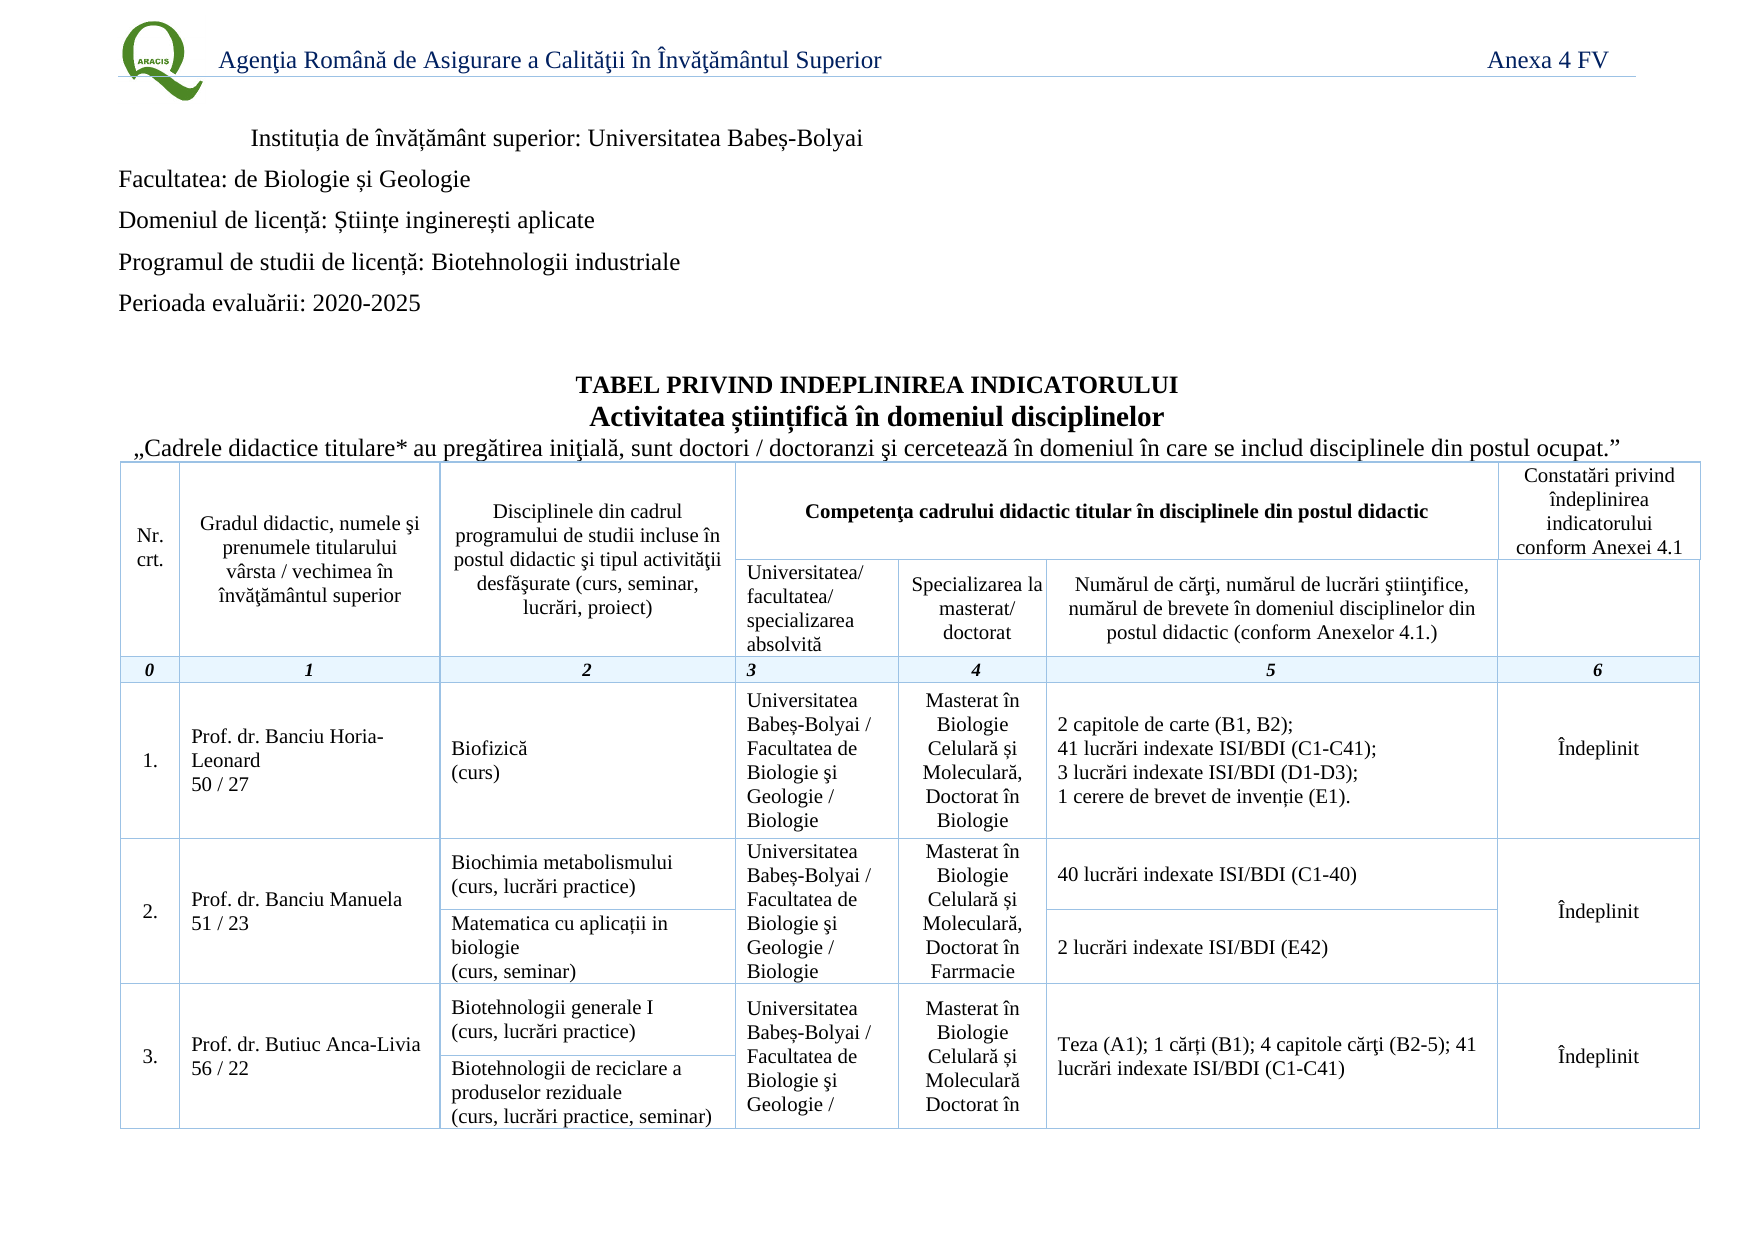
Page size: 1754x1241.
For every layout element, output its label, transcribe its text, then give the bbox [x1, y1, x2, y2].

text Facultatea: de Biologie și Geologie [118, 164, 1636, 193]
table_cell Specializarea la masterat/ doctorat [899, 560, 1046, 656]
table_cell Matematica cu aplicații in biologie (curs, seminar) [441, 910, 735, 983]
table_cell 2 lucrări indexate ISI/BDI (E42) [1047, 910, 1497, 983]
table_cell 5 [1047, 657, 1497, 682]
table_cell Universitatea Babeș-Bolyai / Facultatea de Biologie şi Geologie / Biologie [736, 683, 898, 837]
table_cell Biofizică (curs) [441, 683, 735, 837]
table_header Competenţa cadrului didactic titular în disciplinele din postul didactic [736, 463, 1498, 559]
table_cell 6 [1498, 657, 1699, 682]
table_header Constatări privind îndeplinirea indicatorului conform Anexei 4.1 [1499, 463, 1700, 559]
table_cell Biotehnologii generale I (curs, lucrări practice) [441, 984, 735, 1055]
table_cell 2 capitole de carte (B1, B2); 41 lucrări indexate ISI/BDI (C1-C41); 3 lucrări indexate ISI/BDI (D1-D3); 1 cerere de brevet de invenție (E1). [1047, 683, 1497, 837]
table_cell 4 [899, 657, 1046, 682]
table_cell 40 lucrări indexate ISI/BDI (C1-40) [1047, 839, 1497, 909]
table_cell Biotehnologii de reciclare a produselor reziduale (curs, lucrări practice, seminar) [441, 1056, 735, 1128]
table_cell Masterat în Biologie Celulară și Moleculară, Doctorat în Farrmacie [899, 839, 1046, 983]
table_cell 1 [180, 657, 439, 682]
text Domeniul de licență: Științe inginerești aplicate [118, 205, 1636, 234]
table_cell Teza (A1); 1 cărți (B1); 4 capitole cărţi (B2-5); 41 lucrări indexate ISI/BDI (C1-C41) [1047, 984, 1497, 1128]
table_header Gradul didactic, numele şi prenumele titularului vârsta / vechimea în învăţământul superior [180, 463, 439, 656]
table_cell Îndeplinit [1498, 984, 1699, 1128]
table_cell Prof. dr. Banciu Horia-Leonard 50 / 27 [180, 683, 439, 837]
table_cell Masterat în Biologie Celulară și Moleculară Doctorat în Biologie [899, 984, 1046, 1128]
table_header Nr. crt. [121, 463, 179, 656]
table_cell Universitatea Babeș-Bolyai / Facultatea de Biologie şi Geologie / Biologie [736, 839, 898, 983]
table_cell 3. [121, 984, 179, 1128]
table_cell Universitatea Babeș-Bolyai / Facultatea de Biologie şi Geologie / Biologie [736, 984, 898, 1128]
table_cell 2 [441, 657, 735, 682]
text Instituția de învățământ superior: Universitatea Babeș-Bolyai [118, 123, 1636, 152]
table_cell Îndeplinit [1498, 683, 1699, 837]
text „Cadrele didactice titulare* au pregătirea iniţială, sunt doctori / doctoranzi şi cercetează în domeniul în care se includ disciplinele din postul ocupat.” [118, 433, 1636, 461]
text Activitatea științifică în domeniul disciplinelor [118, 399, 1636, 433]
table_cell 1. [121, 683, 179, 837]
table_header Disciplinele din cadrul programului de studii incluse în postul didactic şi tipul activităţii desfăşurate (curs, seminar, lucrări, proiect) [441, 463, 735, 656]
table_cell 0 [121, 657, 179, 682]
table_cell Îndeplinit [1498, 839, 1699, 983]
text Programul de studii de licență: Biotehnologii industriale [118, 247, 1636, 275]
text Perioada evaluării: 2020-2025 [118, 288, 1636, 317]
table_cell Prof. dr. Banciu Manuela 51 / 23 [180, 839, 439, 983]
table_cell Prof. dr. Butiuc Anca-Livia 56 / 22 [180, 984, 439, 1128]
table_cell Numărul de cărţi, numărul de lucrări ştiinţifice, numărul de brevete în domeniul disciplinelor din postul didactic (conform Anexelor 4.1.) [1047, 560, 1497, 656]
table_cell Biochimia metabolismului (curs, lucrări practice) [441, 839, 735, 909]
text TABEL PRIVIND INDEPLINIREA INDICATORULUI [118, 370, 1636, 399]
table_cell Masterat în Biologie Celulară și Moleculară, Doctorat în Biologie [899, 683, 1046, 837]
table_cell [1498, 560, 1699, 656]
table_cell 2. [121, 839, 179, 983]
table_cell Universitatea/ facultatea/ specializarea absolvită [736, 560, 898, 656]
table_cell 3 [736, 657, 898, 682]
